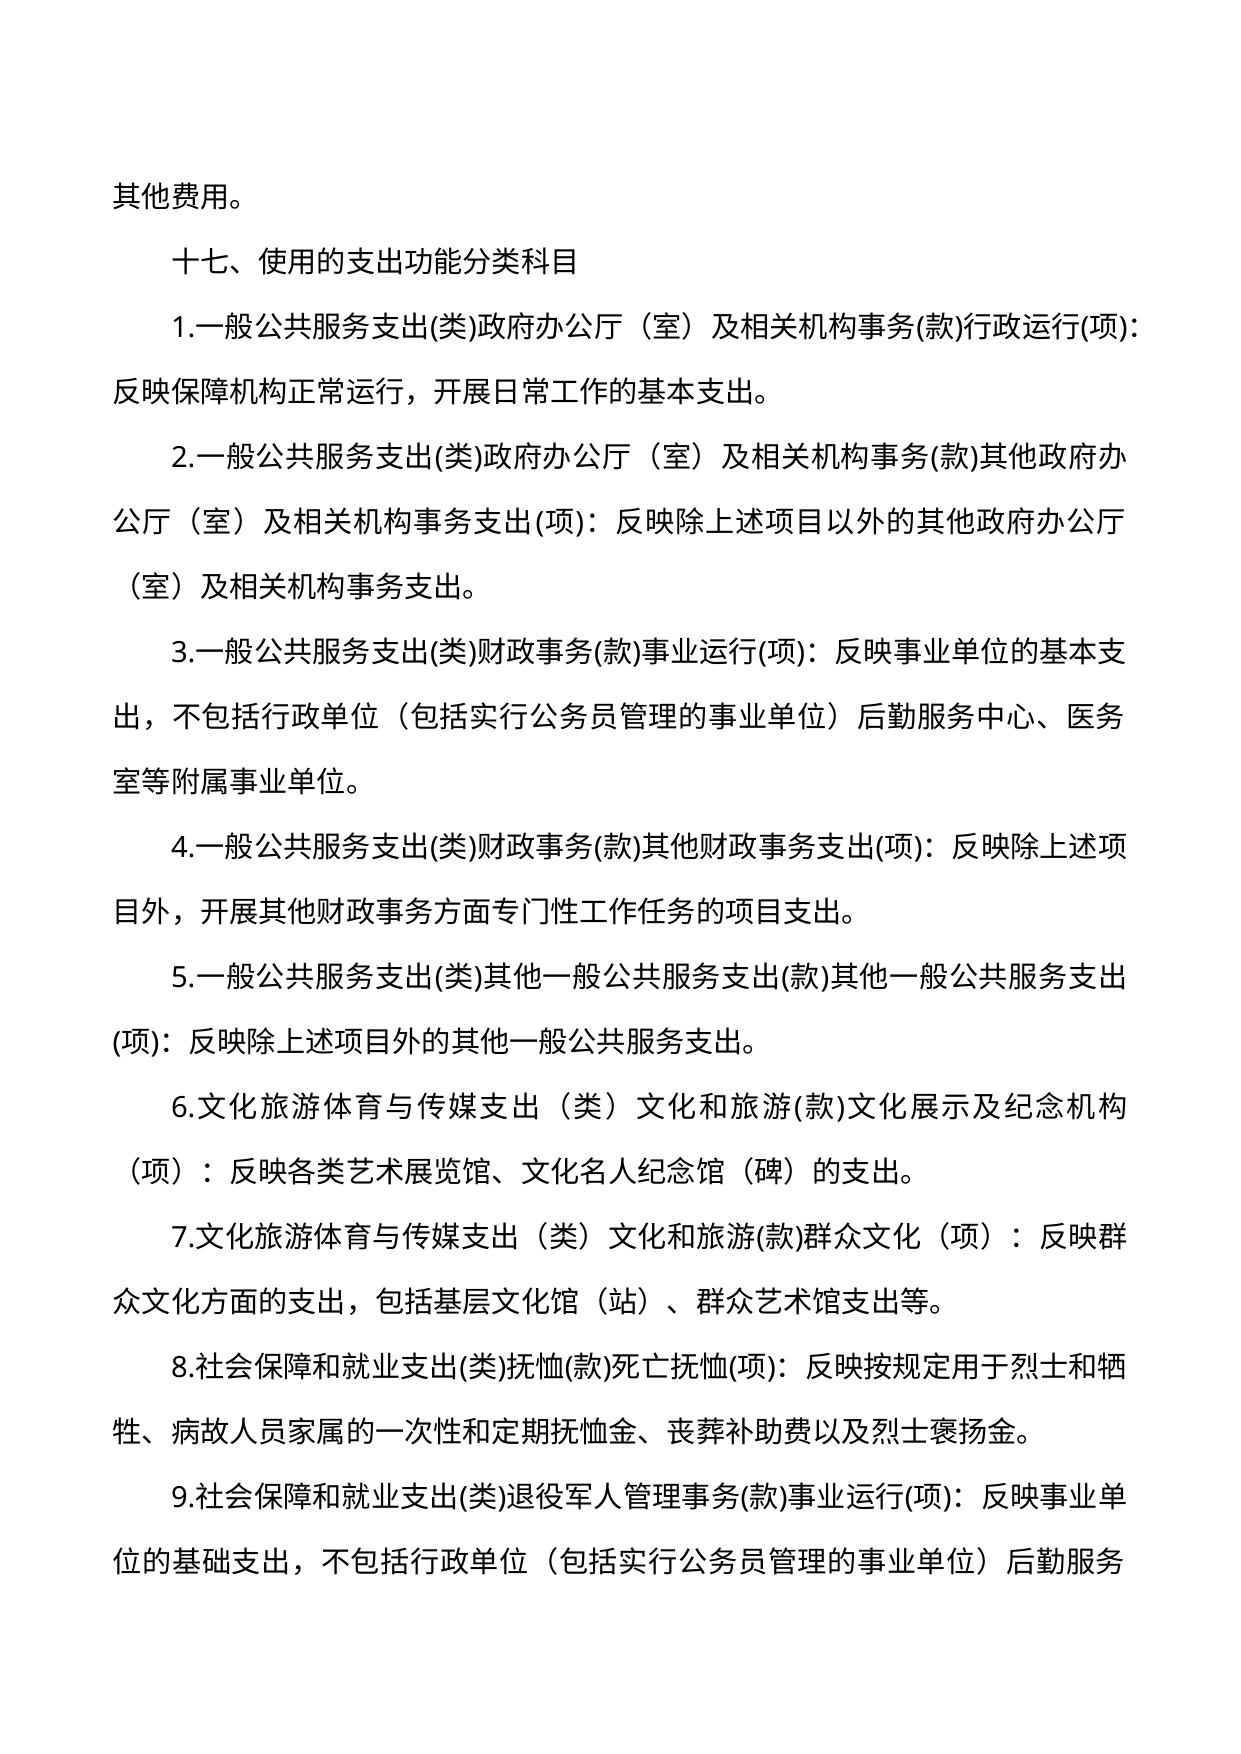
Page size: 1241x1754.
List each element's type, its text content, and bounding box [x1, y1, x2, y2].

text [112, 1462, 1128, 1592]
text 6.文化旅游体育与传媒支出（类）文化和旅游(款)文化展示及纪念机构（项）：反映各类艺术展览馆、文化名人纪念馆（碑）的支出。 [112, 1072, 1128, 1202]
text 十七、使用的支出功能分类科目 [112, 227, 1128, 292]
text 4.一般公共服务支出(类)财政事务(款)其他财政事务支出(项)：反映除上述项目外，开展其他财政事务方面专门性工作任务的项目支出。 [112, 812, 1128, 942]
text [112, 162, 1128, 227]
text 2.一般公共服务支出(类)政府办公厅（室）及相关机构事务(款)其他政府办公厅（室）及相关机构事务支出(项)：反映除上述项目以外的其他政府办公厅（室）及相关机构事务支出。 [112, 422, 1128, 617]
text 1.一般公共服务支出(类)政府办公厅（室）及相关机构事务(款)行政运行(项)：反映保障机构正常运行，开展日常工作的基本支出。 [112, 292, 1128, 422]
text 5.一般公共服务支出(类)其他一般公共服务支出(款)其他一般公共服务支出(项)：反映除上述项目外的其他一般公共服务支出。 [112, 942, 1128, 1072]
text 7.文化旅游体育与传媒支出（类）文化和旅游(款)群众文化（项）：反映群众文化方面的支出，包括基层文化馆（站）、群众艺术馆支出等。 [112, 1202, 1128, 1332]
text 3.一般公共服务支出(类)财政事务(款)事业运行(项)：反映事业单位的基本支出，不包括行政单位（包括实行公务员管理的事业单位）后勤服务中心、医务室等附属事业单位。 [112, 617, 1128, 812]
text 8.社会保障和就业支出(类)抚恤(款)死亡抚恤(项)：反映按规定用于烈士和牺牲、病故人员家属的一次性和定期抚恤金、丧葬补助费以及烈士褒扬金。 [112, 1332, 1128, 1462]
